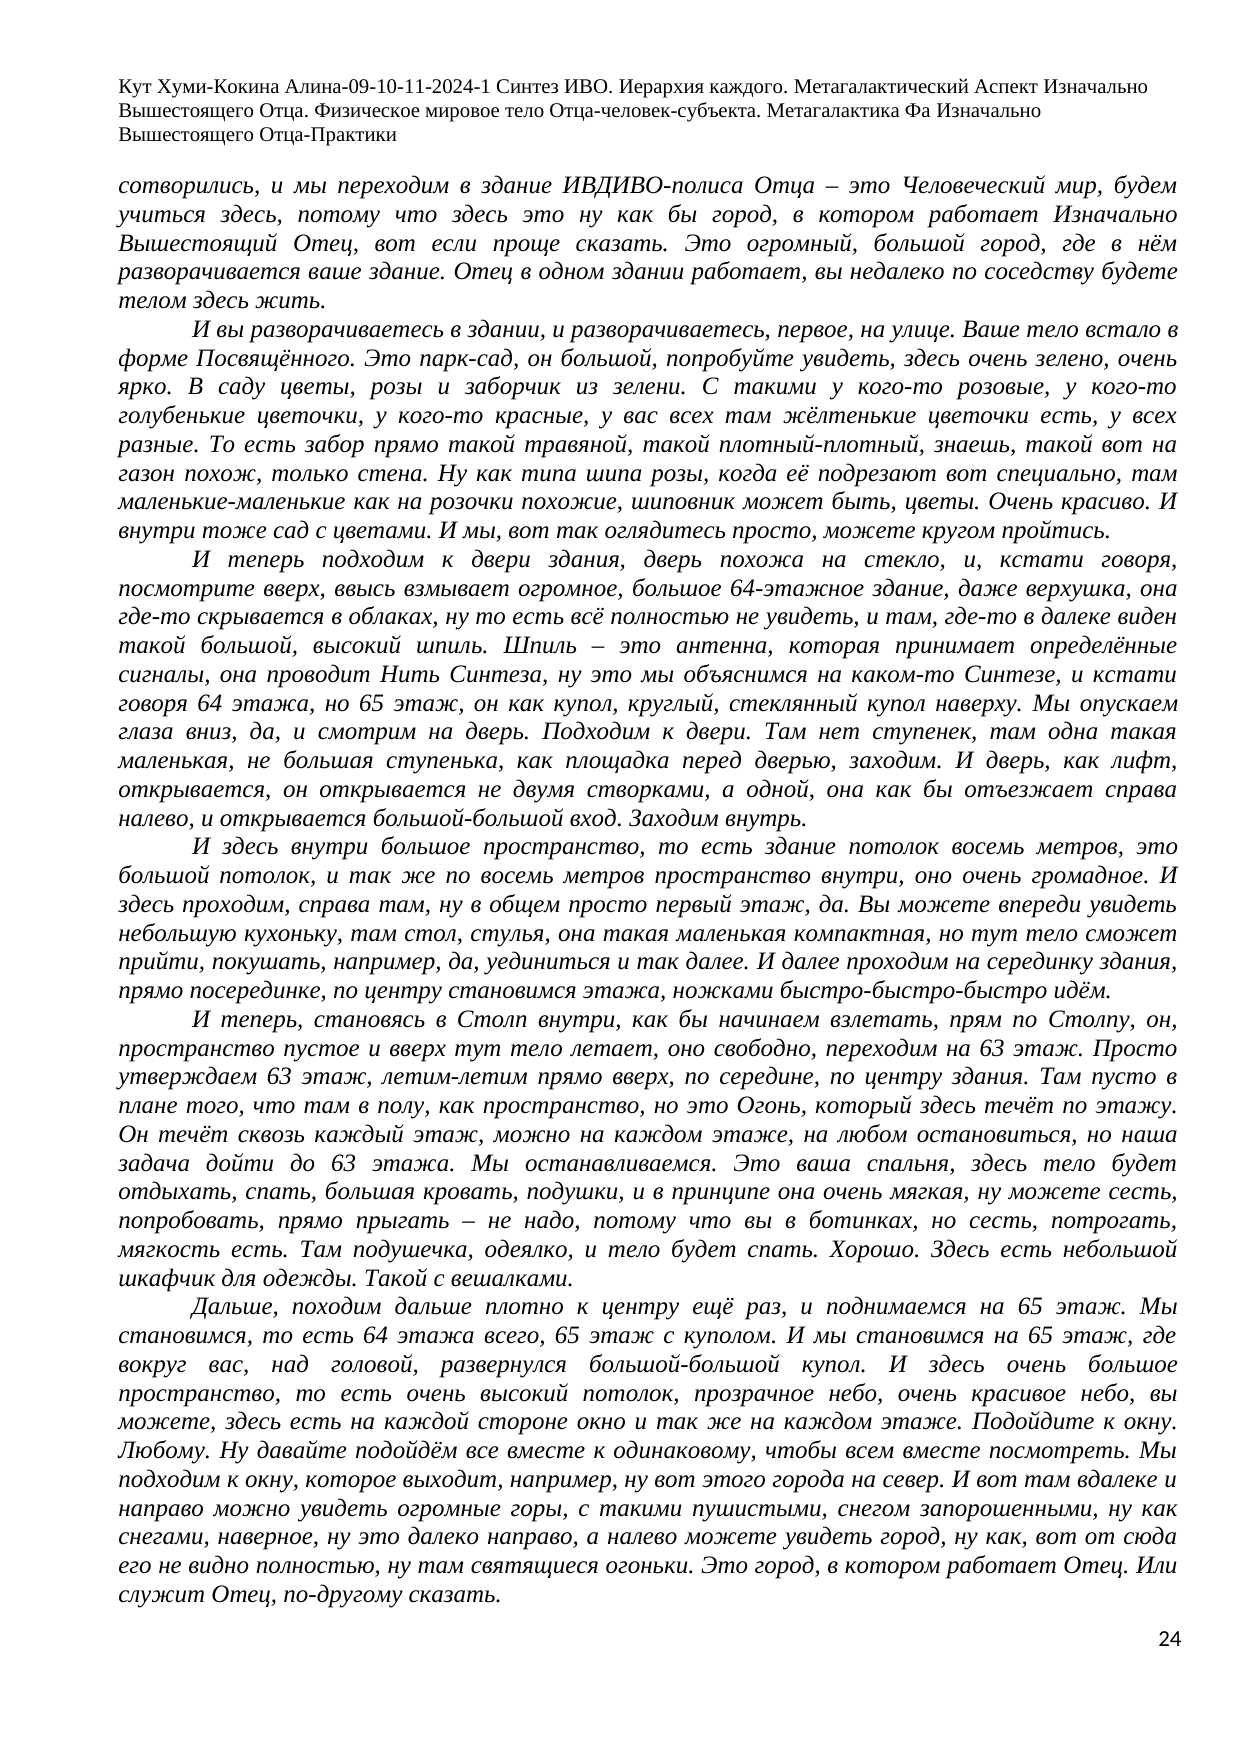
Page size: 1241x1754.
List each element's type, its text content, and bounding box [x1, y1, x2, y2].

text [118, 170, 1181, 314]
text Дальше, походим дальше плотно к центру ещё раз, и поднимаемся на 65 этаж. Мы становимся, то есть 64 этажа всего, 65 этаж с куполом. И мы становимся на 65 этаж, где вокруг вас, над головой, развернулся большой-большой купол. И здесь очень большое пространство, то есть очень высокий потолок, прозрачное небо, очень красивое небо, вы можете, здесь есть на каждой стороне окно и так же на каждом этаже. Подойдите к окну. Любому. Ну давайте подойдём все вместе к одинаковому, чтобы всем вместе посмотреть. Мы подходим к окну, которое выходит, например, ну вот этого города на север. И вот там вдалеке и направо можно увидеть огромные горы, с такими пушистыми, снегом запорошенными, ну как снегами, наверное, ну это далеко направо, а налево можете увидеть город, ну как, вот от сюда его не видно полностью, ну там святящиеся огоньки. Это город, в котором работает Отец. Или служит Отец, по-другому сказать. [118, 1291, 1181, 1608]
text И здесь внутри большое пространство, то есть здание потолок восемь метров, это большой потолок, и так же по восемь метров пространство внутри, оно очень громадное. И здесь проходим, справа там, ну в общем просто первый этаж, да. Вы можете впереди увидеть небольшую кухоньку, там стол, стулья, она такая маленькая компактная, но тут тело сможет прийти, покушать, например, да, уединиться и так далее. И далее проходим на серединку здания, прямо посерединке, по центру становимся этажа, ножками быстро-быстро-быстро идём. [118, 831, 1181, 1004]
text И теперь, становясь в Столп внутри, как бы начинаем взлетать, прям по Столпу, он, пространство пустое и вверх тут тело летает, оно свободно, переходим на 63 этаж. Просто утверждаем 63 этаж, летим-летим прямо вверх, по середине, по центру здания. Там пусто в плане того, что там в полу, как пространство, но это Огонь, который здесь течёт по этажу. Он течёт сквозь каждый этаж, можно на каждом этаже, на любом остановиться, но наша задача дойти до 63 этажа. Мы останавливаемся. Это ваша спальня, здесь тело будет отдыхать, спать, большая кровать, подушки, и в принципе она очень мягкая, ну можете сесть, попробовать, прямо прыгать – не надо, потому что вы в ботинках, но сесть, потрогать, мягкость есть. Там подушечка, одеялко, и тело будет спать. Хорошо. Здесь есть небольшой шкафчик для одежды. Такой с вешалками. [118, 1004, 1181, 1291]
text И теперь подходим к двери здания, дверь похожа на стекло, и, кстати говоря, посмотрите вверх, ввысь взмывает огромное, большое 64-этажное здание, даже верхушка, она где-то скрывается в облаках, ну то есть всё полностью не увидеть, и там, где-то в далеке виден такой большой, высокий шпиль. Шпиль – это антенна, которая принимает определённые сигналы, она проводит Нить Синтеза, ну это мы объяснимся на каком-то Синтезе, и кстати говоря 64 этажа, но 65 этаж, он как купол, круглый, стеклянный купол наверху. Мы опускаем глаза вниз, да, и смотрим на дверь. Подходим к двери. Там нет ступенек, там одна такая маленькая, не большая ступенька, как площадка перед дверью, заходим. И дверь, как лифт, открывается, он открывается не двумя створками, а одной, она как бы отъезжает справа налево, и открывается большой-большой вход. Заходим внутрь. [118, 544, 1181, 831]
text И вы разворачиваетесь в здании, и разворачиваетесь, первое, на улице. Ваше тело встало в форме Посвящённого. Это парк-сад, он большой, попробуйте увидеть, здесь очень зелено, очень ярко. В саду цветы, розы и заборчик из зелени. С такими у кого-то розовые, у кого-то голубенькие цветочки, у кого-то красные, у вас всех там жёлтенькие цветочки есть, у всех разные. То есть забор прямо такой травяной, такой плотный-плотный, знаешь, такой вот на газон похож, только стена. Ну как типа шипа розы, когда её подрезают вот специально, там маленькие-маленькие как на розочки похожие, шиповник может быть, цветы. Очень красиво. И внутри тоже сад с цветами. И мы, вот так оглядитесь просто, можете кругом пройтись. [118, 314, 1181, 544]
